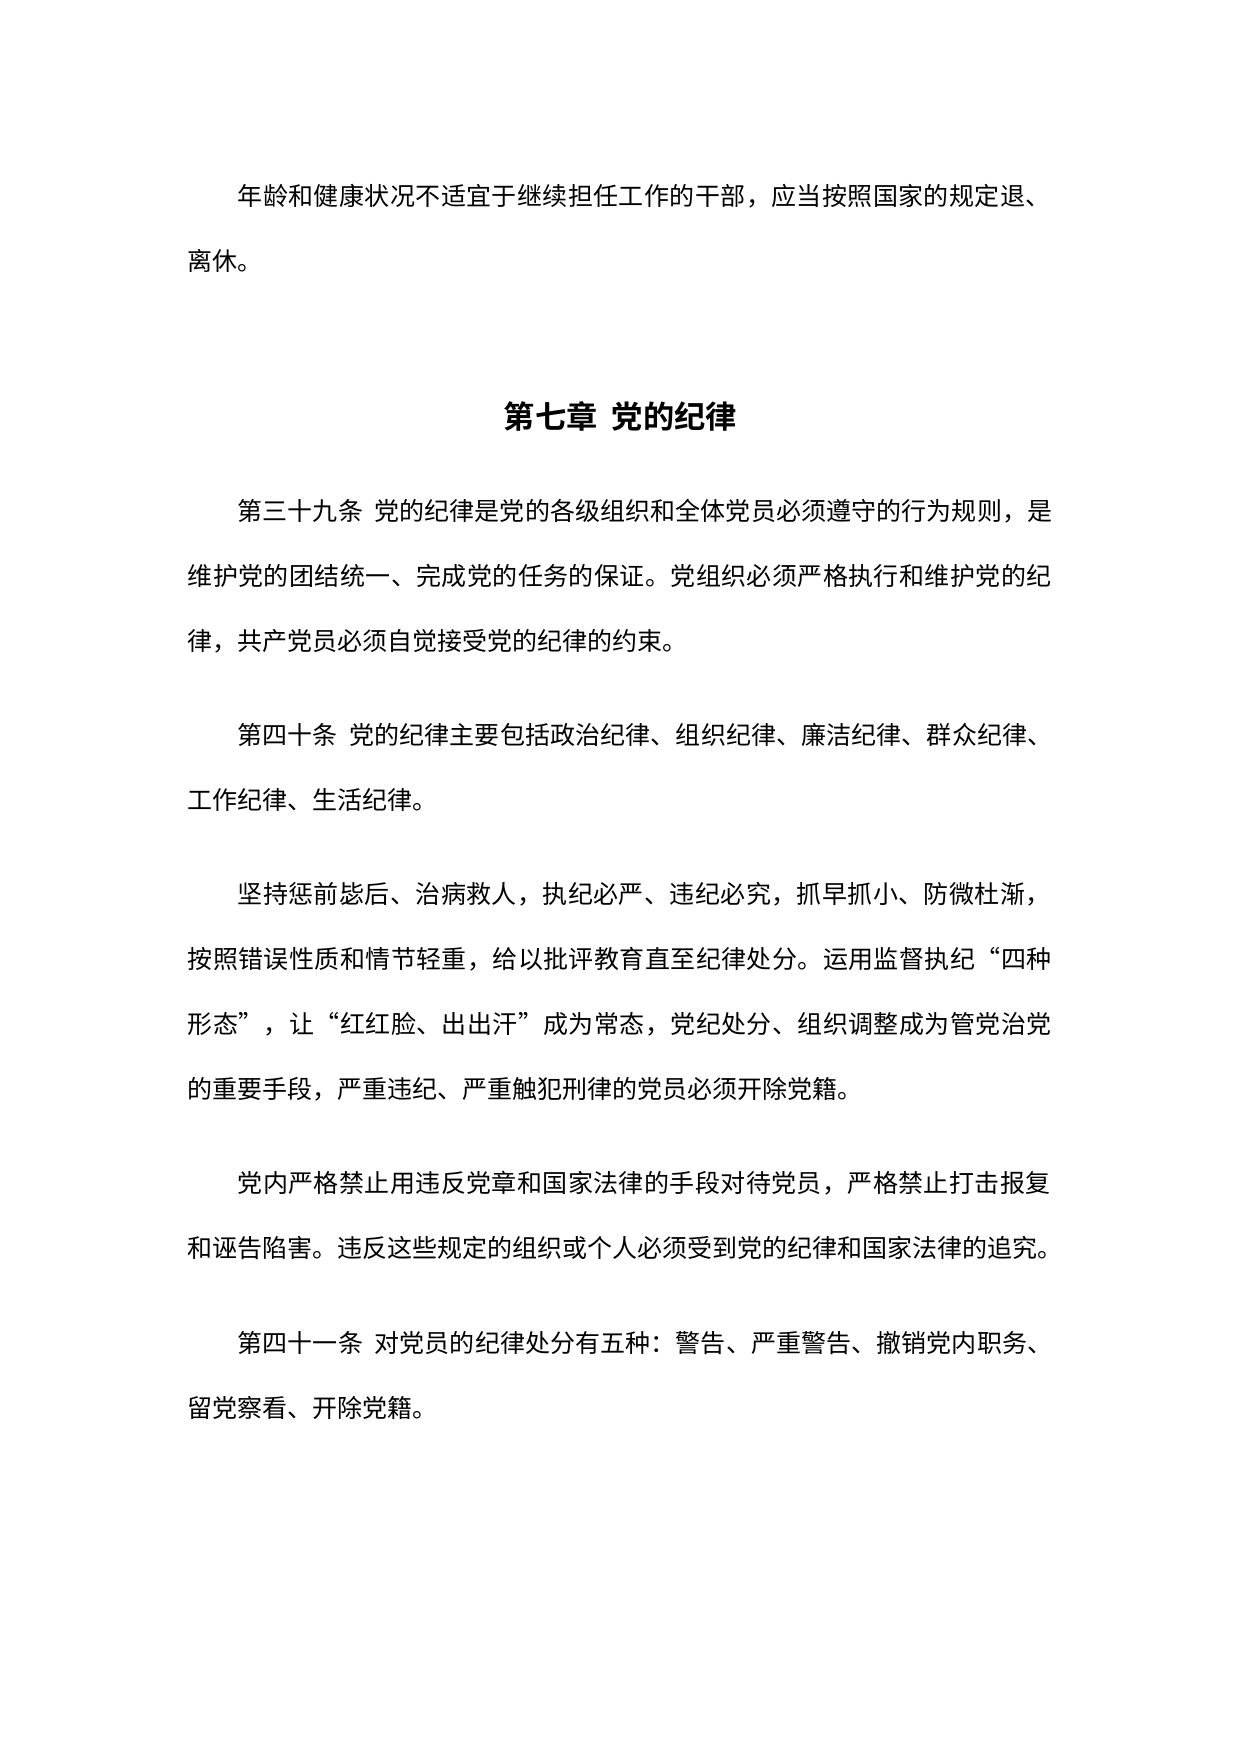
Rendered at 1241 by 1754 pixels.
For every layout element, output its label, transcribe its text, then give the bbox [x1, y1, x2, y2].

text 坚持惩前毖后、治病救人，执纪必严、违纪必究，抓早抓小、防微杜渐，按照错误性质和情节轻重，给以批评教育直至纪律处分。运用监督执纪“四种形态”，让“红红脸、出出汗”成为常态，党纪处分、组织调整成为管党治党的重要手段，严重违纪、严重触犯刑律的党员必须开除党籍。 [187, 860, 1053, 1120]
text 第四十条 党的纪律主要包括政治纪律、组织纪律、廉洁纪律、群众纪律、工作纪律、生活纪律。 [187, 701, 1053, 831]
text 党内严格禁止用违反党章和国家法律的手段对待党员，严格禁止打击报复和诬告陷害。违反这些规定的组织或个人必须受到党的纪律和国家法律的追究。 [187, 1149, 1053, 1279]
text 第七章 党的纪律 [187, 383, 1053, 448]
text 年龄和健康状况不适宜于继续担任工作的干部，应当按照国家的规定退、离休。 [187, 162, 1053, 292]
text 第三十九条 党的纪律是党的各级组织和全体党员必须遵守的行为规则，是维护党的团结统一、完成党的任务的保证。党组织必须严格执行和维护党的纪律，共产党员必须自觉接受党的纪律的约束。 [187, 477, 1053, 672]
text 第四十一条 对党员的纪律处分有五种：警告、严重警告、撤销党内职务、留党察看、开除党籍。 [187, 1309, 1053, 1439]
